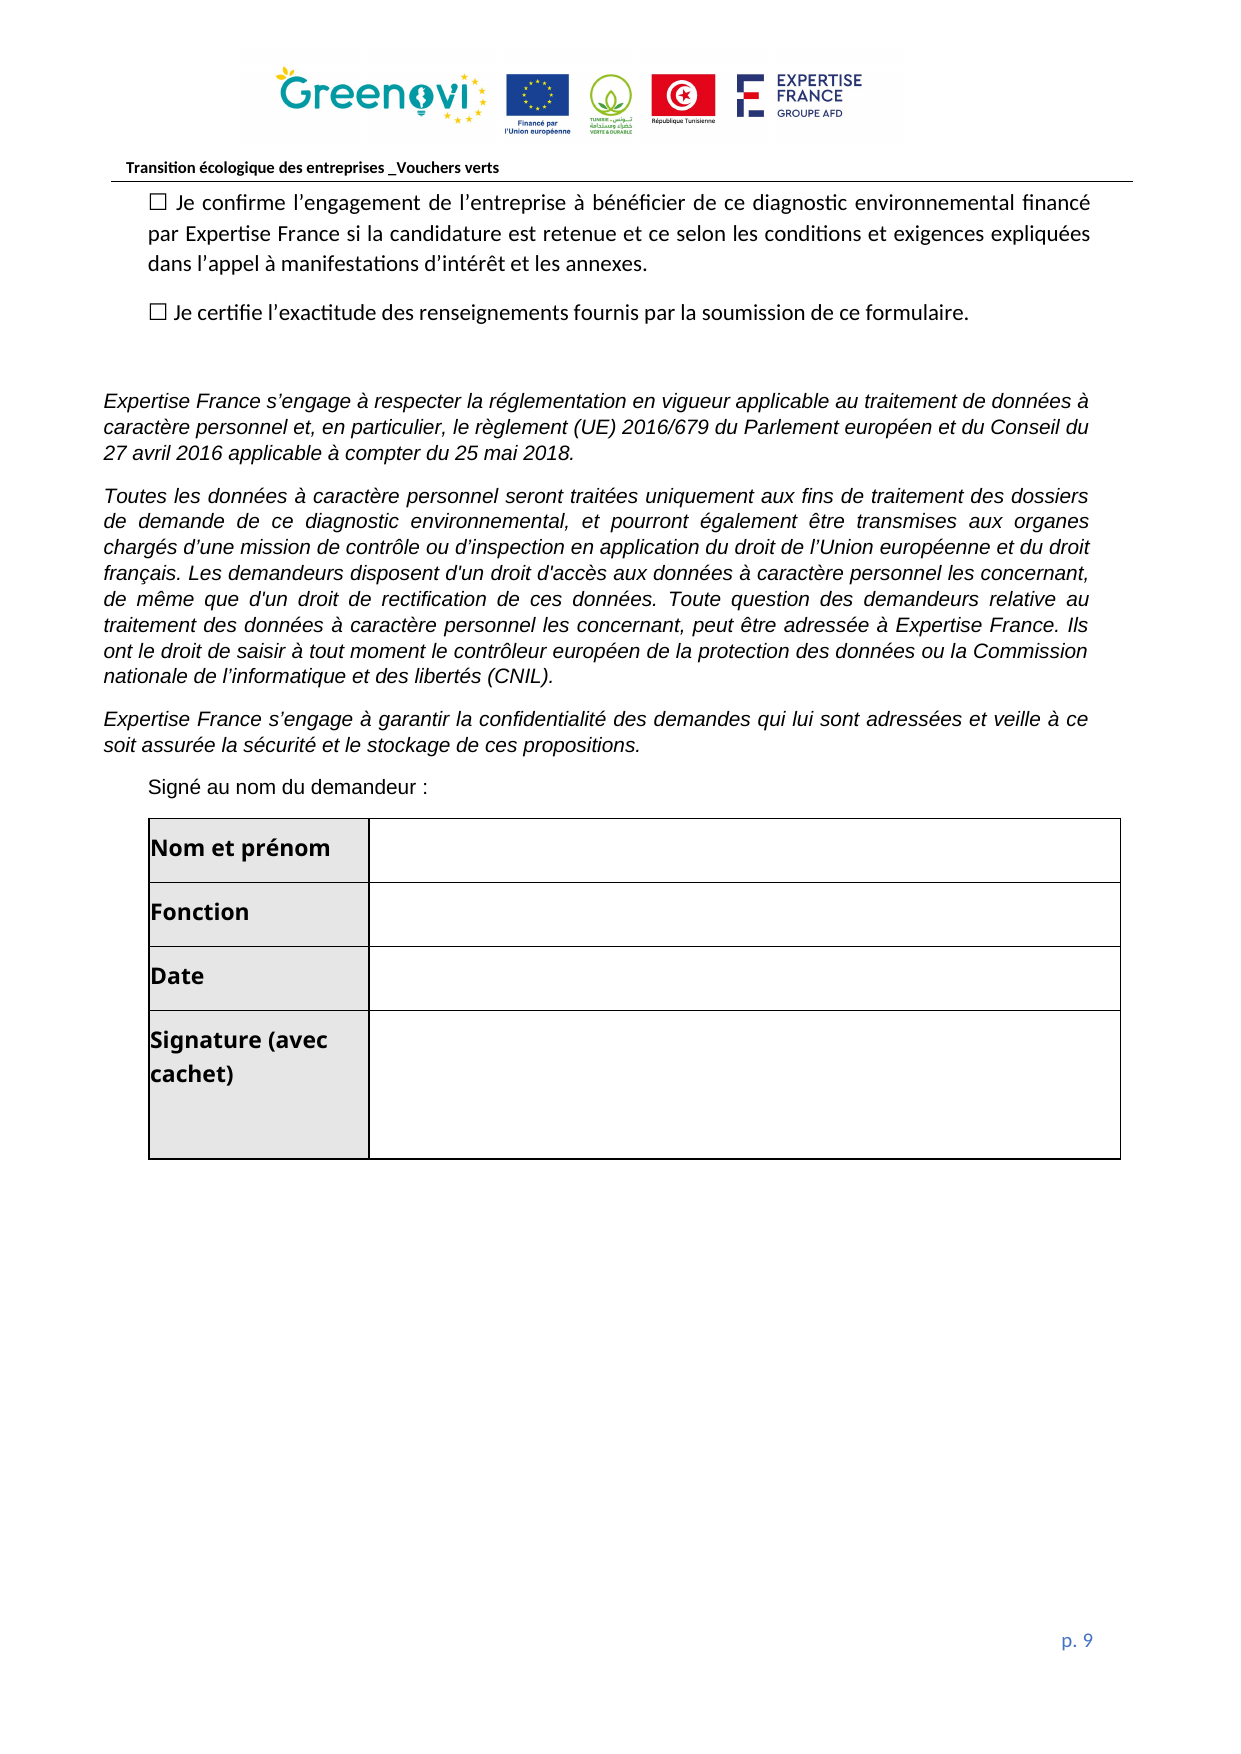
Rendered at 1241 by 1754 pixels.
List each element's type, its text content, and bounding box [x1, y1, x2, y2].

text Je certifie l’exactitude des renseignements fournis par la soumission de ce formulaire. [148, 296, 1093, 328]
text Toutes les données à caractère personnel seront traitées uniquement aux fins de traitement des dossiers de demande de ce diagnostic environnemental, et pourront également être transmises aux organes chargés d’une mission de contrôle ou d’inspection en application du droit de l’Union européenne et du droit français. Les demandeurs disposent d'un droit d'accès aux données à caractère personnel les concernant, de même que d'un droit de rectification de ces données. Toute question des demandeurs relative au traitement des données à caractère personnel les concernant, peut être adressée à Expertise France. Ils ont le droit de saisir à tout moment le contrôleur européen de la protection des données ou la Commission nationale de l’informatique et des libertés (CNIL). [103, 483, 1093, 688]
table_cell Signature (avec cachet) [150, 1011, 368, 1158]
picture [232, 43, 905, 143]
table_header Nom et prénom [150, 819, 368, 882]
text Je confirme l’engagement de l’entreprise à bénéficier de ce diagnostic environnemental financé par Expertise France si la candidature est retenue et ce selon les conditions et exigences expliquées dans l’appel à manifestations d’intérêt et les annexes. [148, 186, 1093, 277]
table_cell [370, 883, 1120, 946]
table_cell [370, 1011, 1120, 1158]
table_cell [370, 947, 1120, 1010]
text Expertise France s’engage à respecter la réglementation en vigueur applicable au traitement de données à caractère personnel et, en particulier, le règlement (UE) 2016/679 du Parlement européen et du Conseil du 27 avril 2016 applicable à compter du 25 mai 2018. [103, 389, 1093, 465]
table_header [370, 819, 1120, 882]
text Expertise France s’engage à garantir la confidentialité des demandes qui lui sont adressées et veille à ce soit assurée la sécurité et le stockage de ces propositions. [103, 707, 1093, 757]
table_cell Fonction [150, 883, 368, 946]
text Signé au nom du demandeur : [148, 775, 1093, 799]
table_cell Date [150, 947, 368, 1010]
